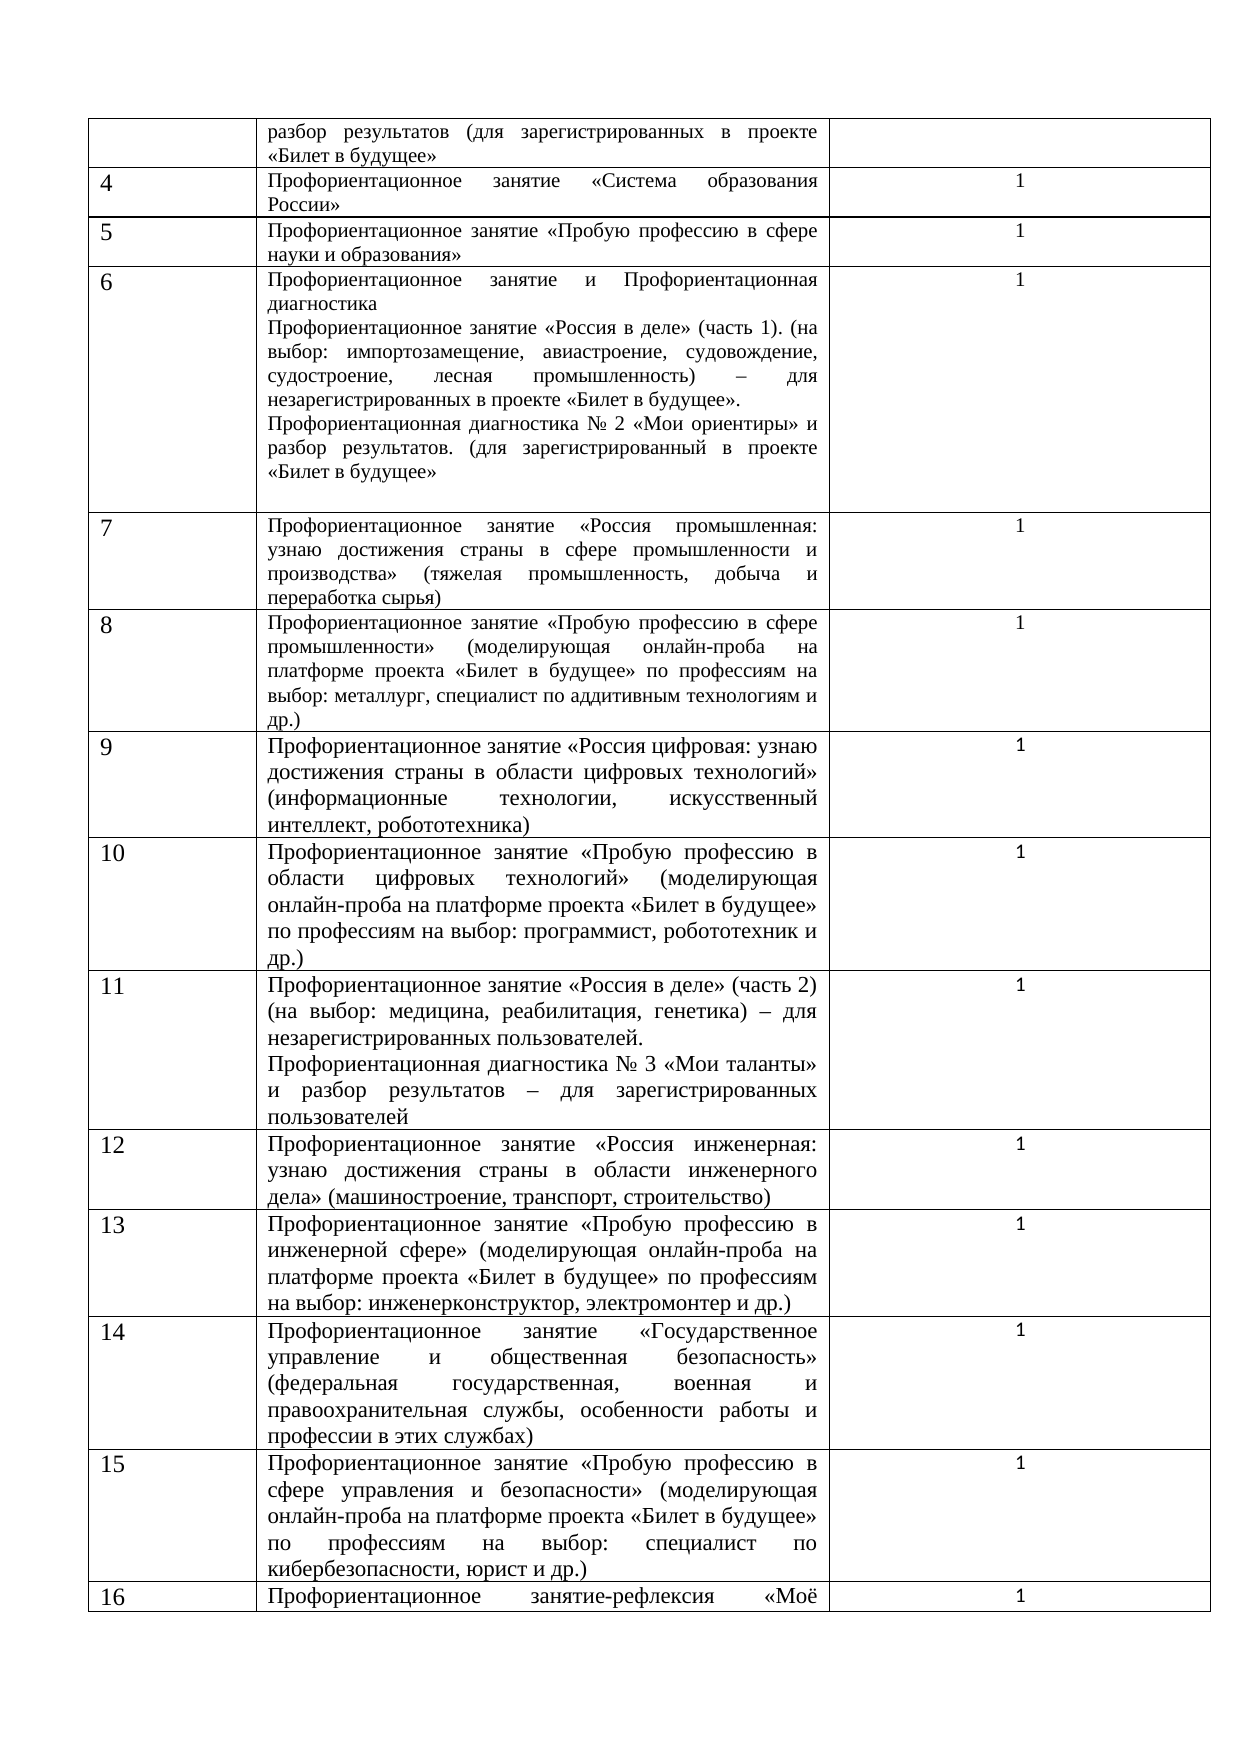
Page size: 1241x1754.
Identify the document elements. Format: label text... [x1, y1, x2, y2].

table_cell Профориентационное занятие «Россия цифровая: узнаю достижения страны в области цифровых технологий» (информационные технологии, искусственный интеллект, робототехника) [257, 732, 829, 837]
table_cell 1 [830, 732, 1210, 837]
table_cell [257, 1582, 829, 1611]
table_cell 12 [89, 1130, 256, 1209]
table_cell 5 [89, 218, 256, 266]
table_cell 13 [89, 1210, 256, 1316]
table_cell 1 [830, 971, 1210, 1129]
table_cell Профориентационное занятие «Пробую профессию в сфере управления и безопасности» (моделирующая онлайн-проба на платформе проекта «Билет в будущее» по профессиям на выбор: специалист по кибербезопасности, юрист и др.) [257, 1450, 829, 1581]
table_cell 10 [89, 838, 256, 970]
table_cell 1 [830, 119, 1210, 167]
table_cell 8 [89, 610, 256, 731]
table_cell 1 [830, 218, 1210, 266]
table_cell 1 [830, 1210, 1210, 1316]
table_cell Профориентационное занятие «Россия в деле» (часть 2) (на выбор: медицина, реабилитация, генетика) – для незарегистрированных пользователей. Профориентационная диагностика № 3 «Мои таланты» и разбор результатов – для зарегистрированных пользователей [257, 971, 829, 1129]
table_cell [257, 119, 829, 167]
table_cell 1 [830, 838, 1210, 970]
table_cell 1 [830, 1450, 1210, 1581]
table_cell 1 [830, 1130, 1210, 1209]
table_cell 14 [89, 1317, 256, 1448]
table_cell Профориентационное занятие «Пробую профессию в области цифровых технологий» (моделирующая онлайн-проба на платформе проекта «Билет в будущее» по профессиям на выбор: программист, робототехник и др.) [257, 838, 829, 970]
table_cell 1 [830, 610, 1210, 731]
table_cell 11 [89, 971, 256, 1129]
table_cell Профориентационное занятие «Пробую профессию в сфере промышленности» (моделирующая онлайн-проба на платформе проекта «Билет в будущее» по профессиям на выбор: металлург, специалист по аддитивным технологиям и др.) [257, 610, 829, 731]
table_cell 15 [89, 1450, 256, 1581]
table_cell Профориентационное занятие «Пробую профессию в сфере науки и образования» [257, 218, 829, 266]
table_cell 1 [830, 1317, 1210, 1448]
table_cell Профориентационное занятие и Профориентационная диагностика Профориентационное занятие «Россия в деле» (часть 1). (на выбор: импортозамещение, авиастроение, судовождение, судостроение, лесная промышленность) – для незарегистрированных в проекте «Билет в будущее». Профориентационная диагностика № 2 «Мои ориентиры» и разбор результатов. (для зарегистрированный в проекте «Билет в будущее» [257, 267, 829, 512]
table_cell 1 [830, 513, 1210, 609]
table_cell Профориентационное занятие «Система образования России» [257, 168, 829, 216]
table_cell 1 [830, 168, 1210, 216]
table_cell 4 [89, 168, 256, 216]
table_cell 7 [89, 513, 256, 609]
table_cell 9 [89, 732, 256, 837]
table_cell 16 [89, 1582, 256, 1611]
table_cell 1 [830, 1582, 1210, 1611]
table_cell Профориентационное занятие «Россия промышленная: узнаю достижения страны в сфере промышленности и производства» (тяжелая промышленность, добыча и переработка сырья) [257, 513, 829, 609]
table_cell Профориентационное занятие «Пробую профессию в инженерной сфере» (моделирующая онлайн-проба на платформе проекта «Билет в будущее» по профессиям на выбор: инженерконструктор, электромонтер и др.) [257, 1210, 829, 1316]
table_cell Профориентационное занятие «Государственное управление и общественная безопасность» (федеральная государственная, военная и правоохранительная службы, особенности работы и профессии в этих службах) [257, 1317, 829, 1448]
table_cell 1 [830, 267, 1210, 512]
table_cell 6 [89, 267, 256, 512]
table_cell Профориентационное занятие «Россия инженерная: узнаю достижения страны в области инженерного дела» (машиностроение, транспорт, строительство) [257, 1130, 829, 1209]
table_cell 3 [89, 119, 256, 167]
